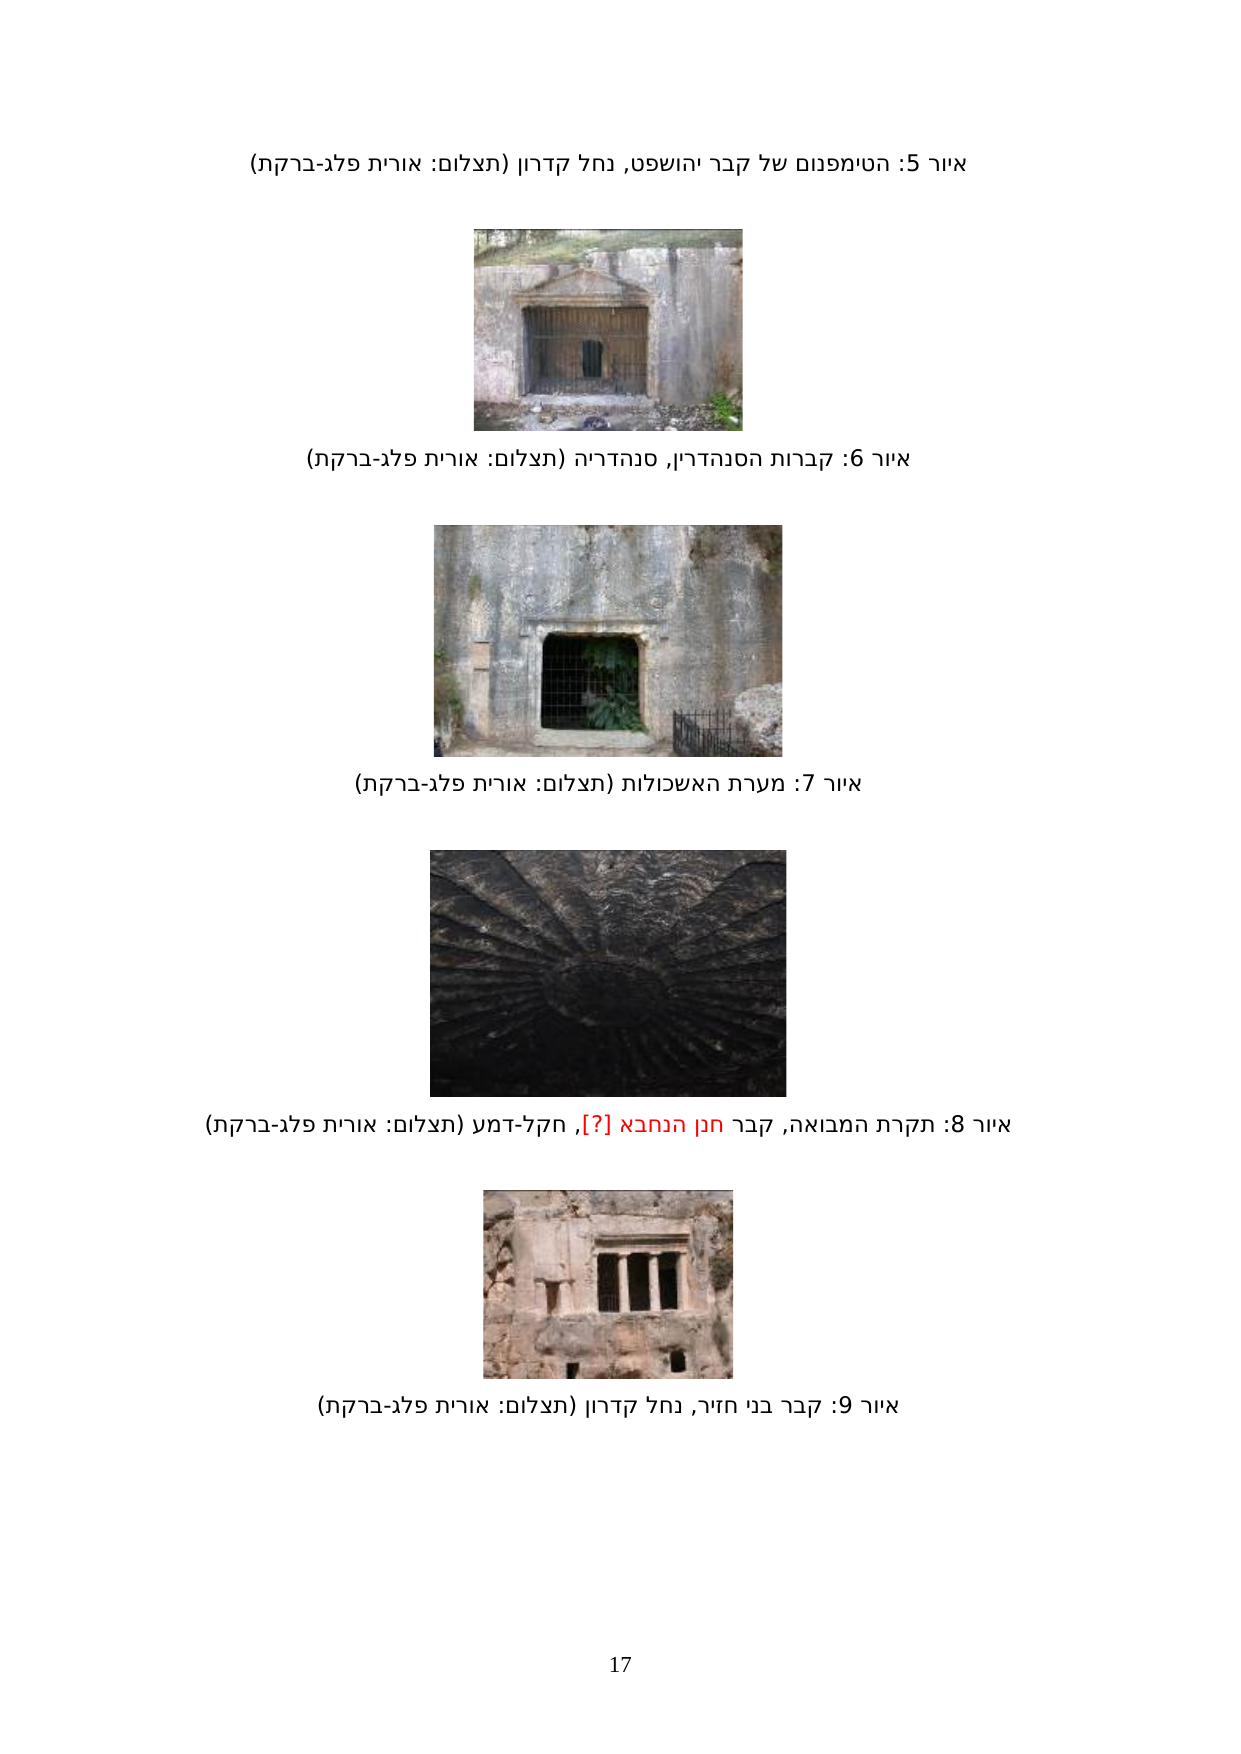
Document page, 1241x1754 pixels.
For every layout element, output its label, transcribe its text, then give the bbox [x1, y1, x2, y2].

picture [433, 525, 783, 757]
text איור 5: הטימפנום של קבר יהושפט, נחל קדרון (תצלום: אורית פלג-ברקת) [187, 150, 1053, 177]
text איור 7: מערת האשכולות (תצלום: אורית פלג-ברקת) [187, 771, 1053, 797]
text איור 8: תקרת המבואה, קבר חנן הנחבא [?], חקל-דמע (תצלום: אורית פלג-ברקת) [187, 1111, 1053, 1138]
picture [473, 229, 743, 431]
text איור 6: קברות הסנהדרין, סנהדריה (תצלום: אורית פלג-ברקת) [187, 445, 1053, 472]
picture [430, 850, 787, 1097]
text איור 9: קבר בני חזיר, נחל קדרון (תצלום: אורית פלג-ברקת) [187, 1393, 1053, 1419]
picture [483, 1190, 734, 1379]
